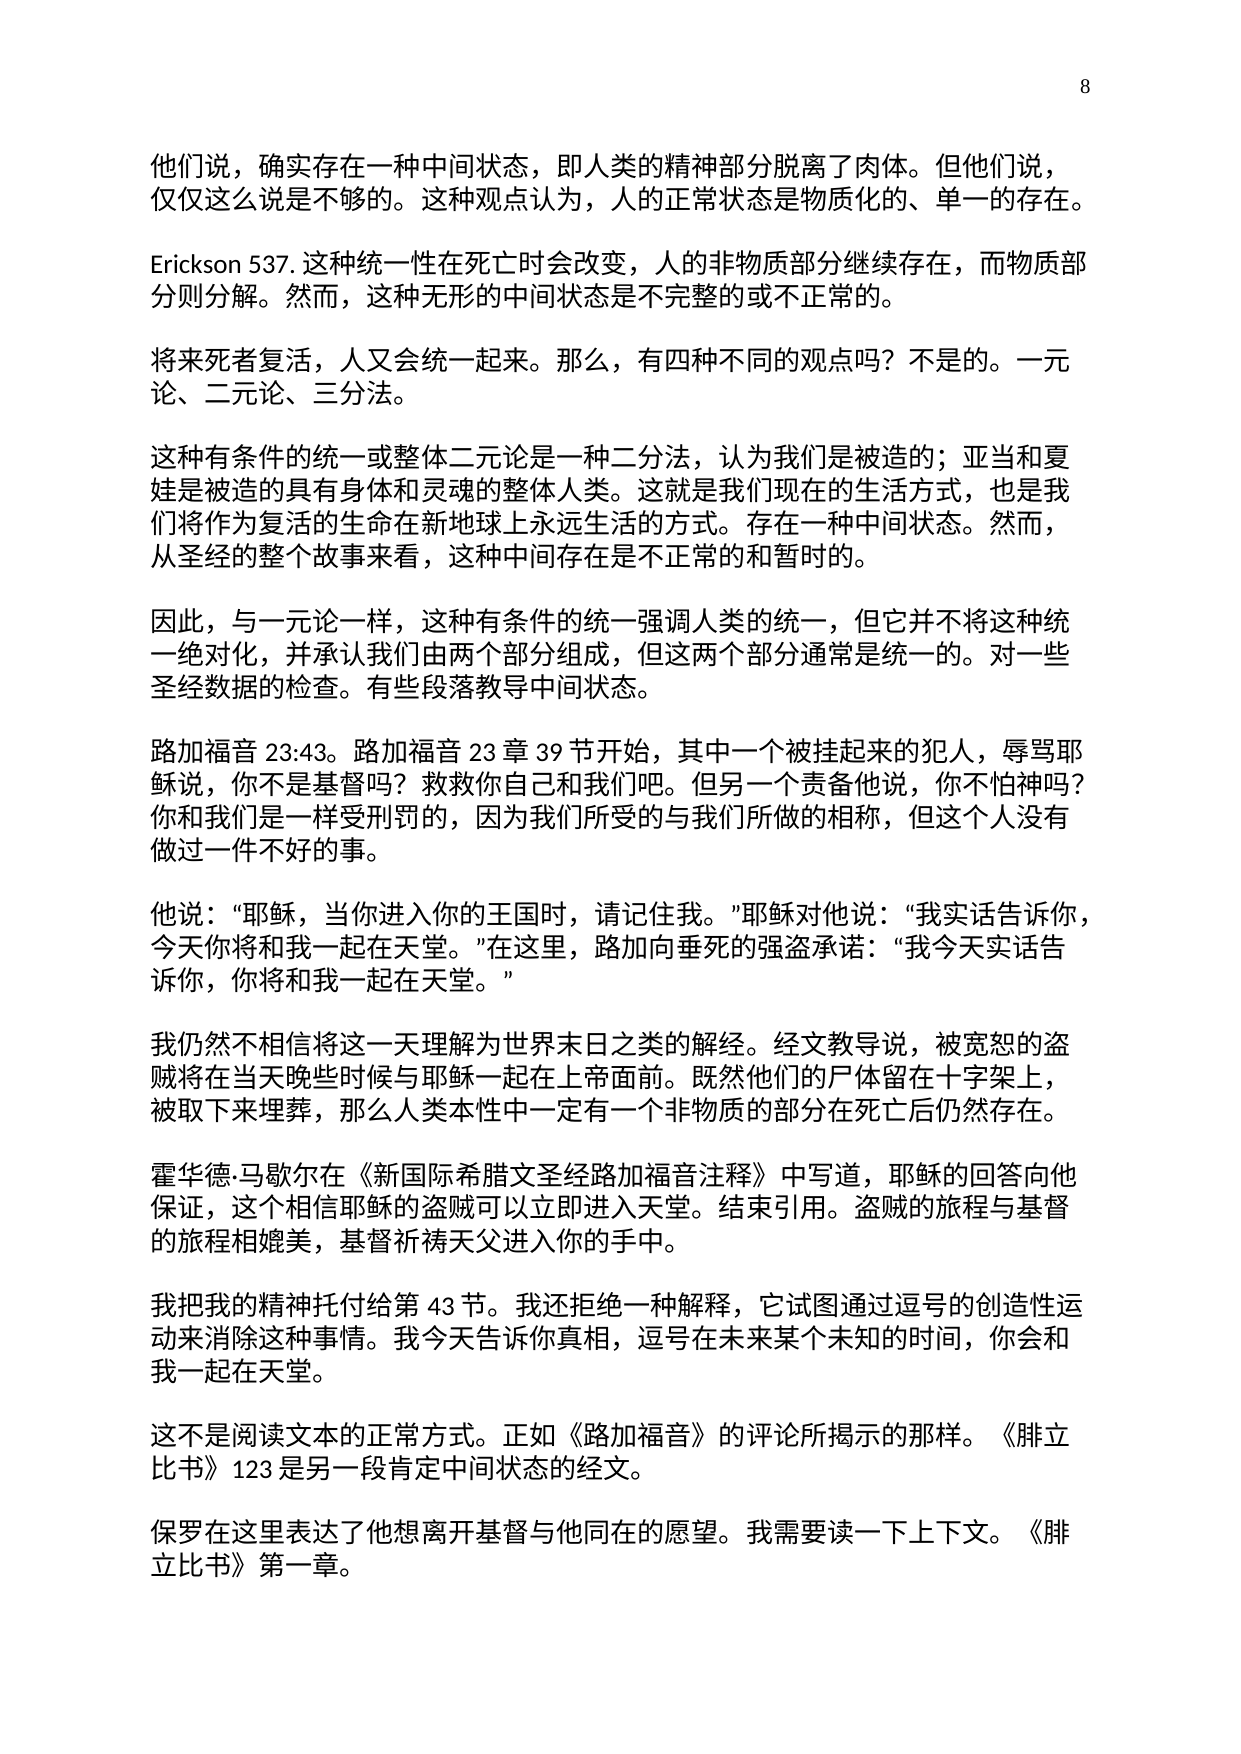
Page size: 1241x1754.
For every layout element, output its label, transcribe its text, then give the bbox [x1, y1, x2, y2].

text 这种有条件的统一或整体二元论是一种二分法，认为我们是被造的；亚当和夏娃是被造的具有身体和灵魂的整体人类。这就是我们现在的生活方式，也是我们将作为复活的生命在新地球上永远生活的方式。存在一种中间状态。然而，从圣经的整个故事来看，这种中间存在是不正常的和暂时的。 [150, 442, 1090, 574]
text 这不是阅读文本的正常方式。正如《路加福音》的评论所揭示的那样。《腓立比书》123 是另一段肯定中间状态的经文。 [150, 1419, 1090, 1485]
text 他们说，确实存在一种中间状态，即人类的精神部分脱离了肉体。但他们说，仅仅这么说是不够的。这种观点认为，人的正常状态是物质化的、单一的存在。 [150, 150, 1090, 216]
text 我把我的精神托付给第 43 节。我还拒绝一种解释，它试图通过逗号的创造性运动来消除这种事情。我今天告诉你真相，逗号在未来某个未知的时间，你会和我一起在天堂。 [150, 1289, 1090, 1388]
text 霍华德·马歇尔在《新国际希腊文圣经路加福音注释》中写道，耶稣的回答向他保证，这个相信耶稣的盗贼可以立即进入天堂。结束引用。盗贼的旅程与基督的旅程相媲美，基督祈祷天父进入你的手中。 [150, 1159, 1090, 1258]
text 将来死者复活，人又会统一起来。那么，有四种不同的观点吗？不是的。一元论、二元论、三分法。 [150, 344, 1090, 410]
text 路加福音 23:43。路加福音 23 章 39 节开始，其中一个被挂起来的犯人，辱骂耶稣说，你不是基督吗？救救你自己和我们吧。但另一个责备他说，你不怕神吗？你和我们是一样受刑罚的，因为我们所受的与我们所做的相称，但这个人没有做过一件不好的事。 [150, 735, 1090, 867]
text 因此，与一元论一样，这种有条件的统一强调人类的统一，但它并不将这种统一绝对化，并承认我们由两个部分组成，但这两个部分通常是统一的。对一些圣经数据的检查。有些段落教导中间状态。 [150, 605, 1090, 704]
text 保罗在这里表达了他想离开基督与他同在的愿望。我需要读一下上下文。《腓立比书》第一章。 [150, 1516, 1090, 1582]
text 他说：“耶稣，当你进入你的王国时，请记住我。”耶稣对他说：“我实话告诉你，今天你将和我一起在天堂。”在这里，路加向垂死的强盗承诺：“我今天实话告诉你，你将和我一起在天堂。” [150, 898, 1090, 997]
text 我仍然不相信将这一天理解为世界末日之类的解经。经文教导说，被宽恕的盗贼将在当天晚些时候与耶稣一起在上帝面前。既然他们的尸体留在十字架上，被取下来埋葬，那么人类本性中一定有一个非物质的部分在死亡后仍然存在。 [150, 1028, 1090, 1127]
text Erickson 537. 这种统一性在死亡时会改变，人的非物质部分继续存在，而物质部分则分解。然而，这种无形的中间状态是不完整的或不正常的。 [150, 247, 1090, 313]
